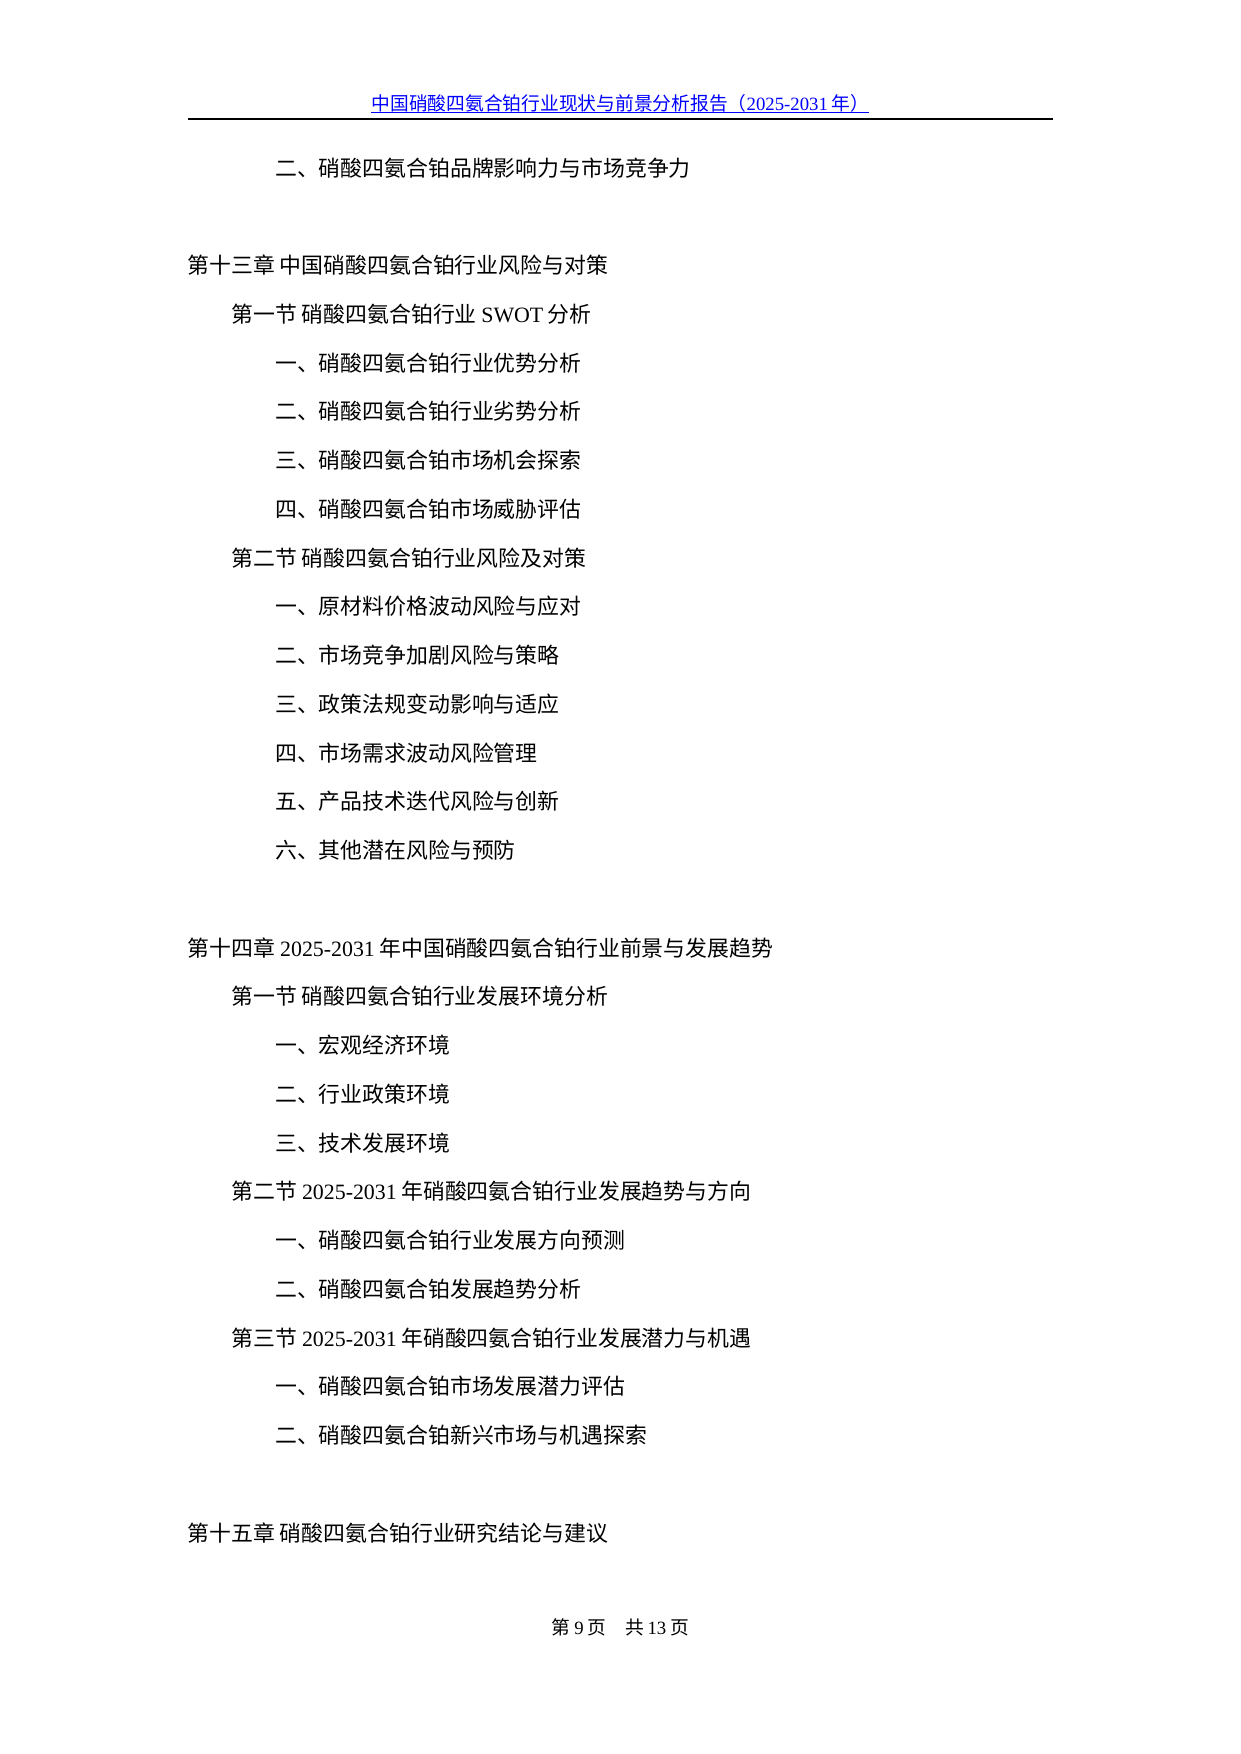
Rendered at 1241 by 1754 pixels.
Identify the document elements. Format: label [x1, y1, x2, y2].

text [187, 150, 1053, 1548]
